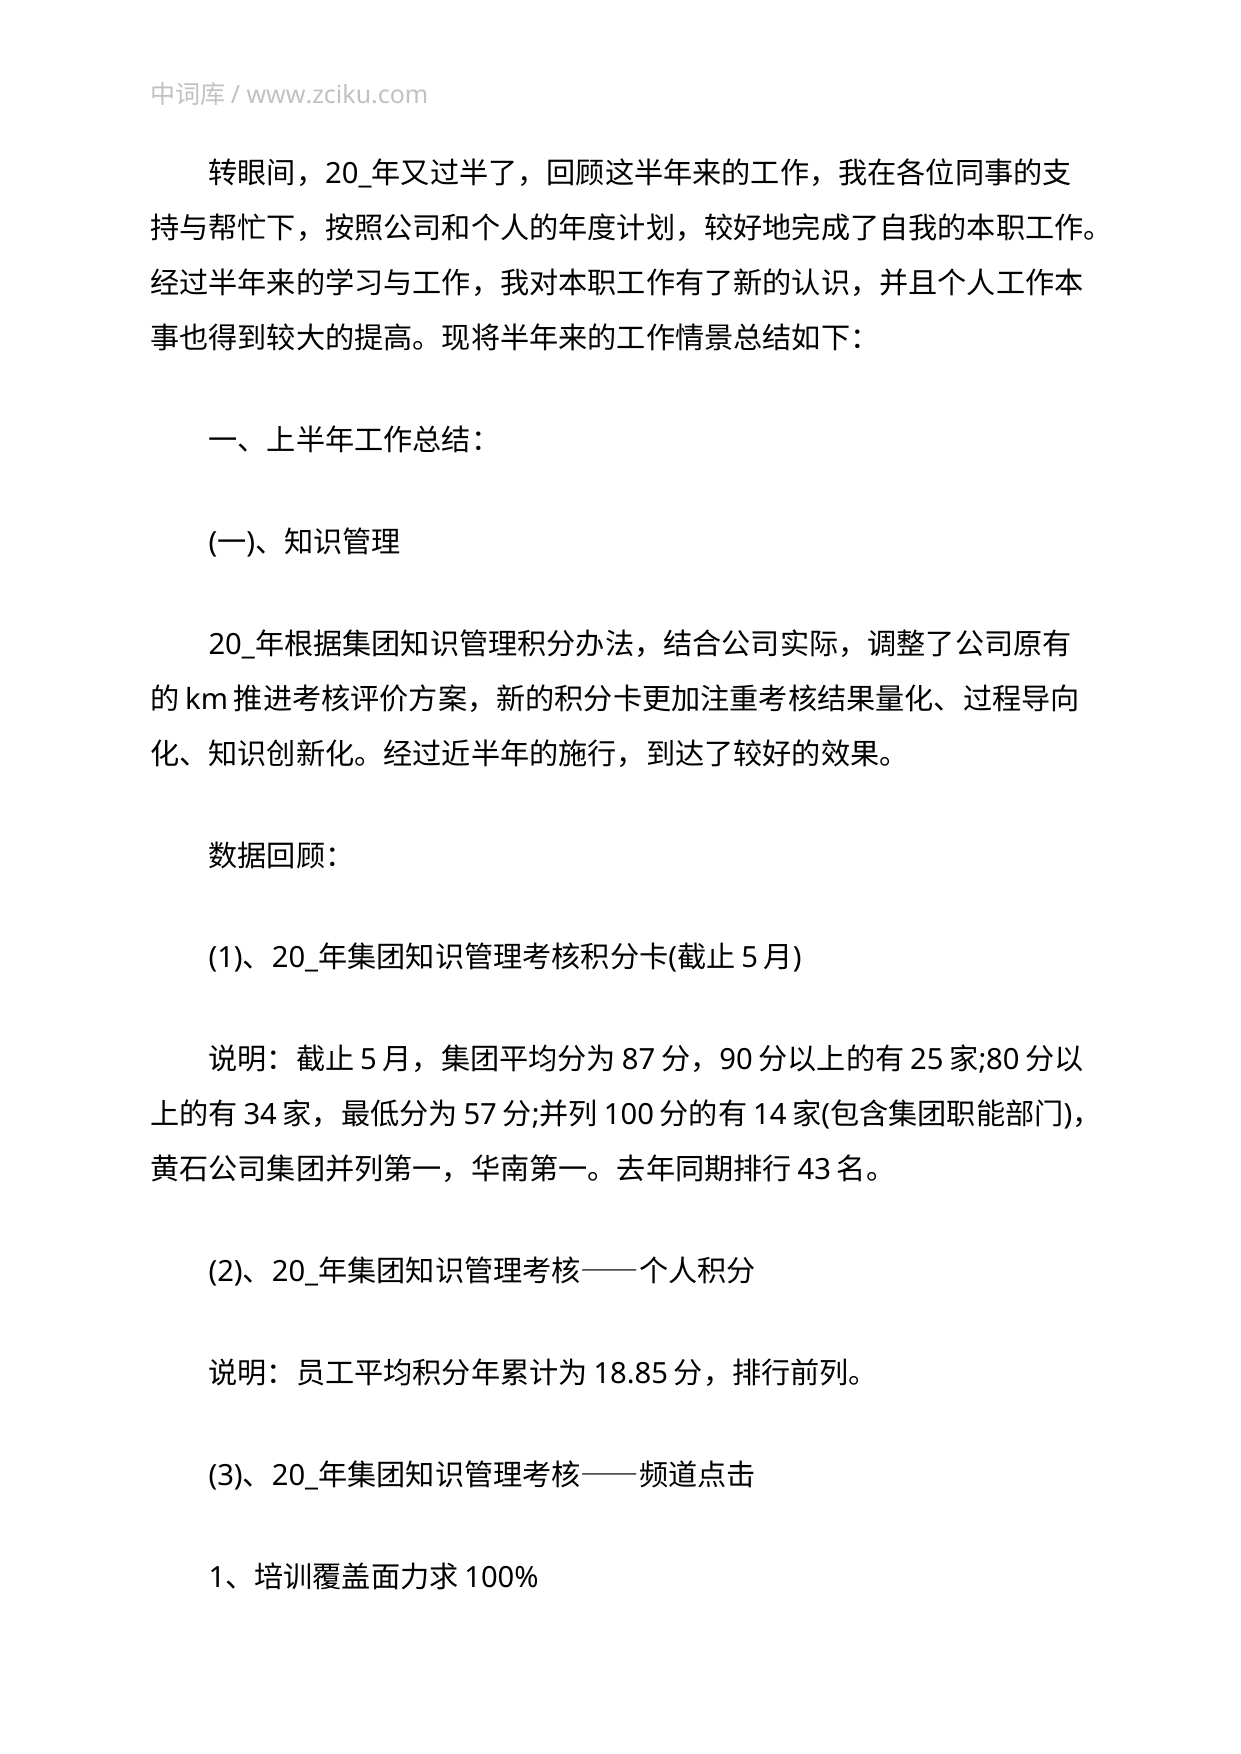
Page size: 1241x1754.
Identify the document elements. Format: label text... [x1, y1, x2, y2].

text 20_年根据集团知识管理积分办法，结合公司实际，调整了公司原有的km推进考核评价方案，新的积分卡更加注重考核结果量化、过程导向化、知识创新化。经过近半年的施行，到达了较好的效果。 [150, 620, 1090, 773]
text (2)、20_年集团知识管理考核——个人积分 [150, 1248, 1090, 1290]
text 说明：截止5月，集团平均分为87分，90分以上的有25家;80分以上的有34家，最低分为57分;并列100分的有14家(包含集团职能部门)，黄石公司集团并列第一，华南第一。去年同期排行43名。 [150, 1036, 1090, 1188]
text 数据回顾： [150, 832, 1090, 874]
text (一)、知识管理 [150, 518, 1090, 561]
text 说明：员工平均积分年累计为18.85分，排行前列。 [150, 1350, 1090, 1392]
text (1)、20_年集团知识管理考核积分卡(截止5月) [150, 934, 1090, 976]
text 转眼间，20_年又过半了，回顾这半年来的工作，我在各位同事的支持与帮忙下，按照公司和个人的年度计划，较好地完成了自我的本职工作。经过半年来的学习与工作，我对本职工作有了新的认识，并且个人工作本事也得到较大的提高。现将半年来的工作情景总结如下： [150, 150, 1090, 357]
text 1、培训覆盖面力求100% [150, 1554, 1090, 1596]
text 一、上半年工作总结： [150, 417, 1090, 459]
text (3)、20_年集团知识管理考核——频道点击 [150, 1452, 1090, 1494]
